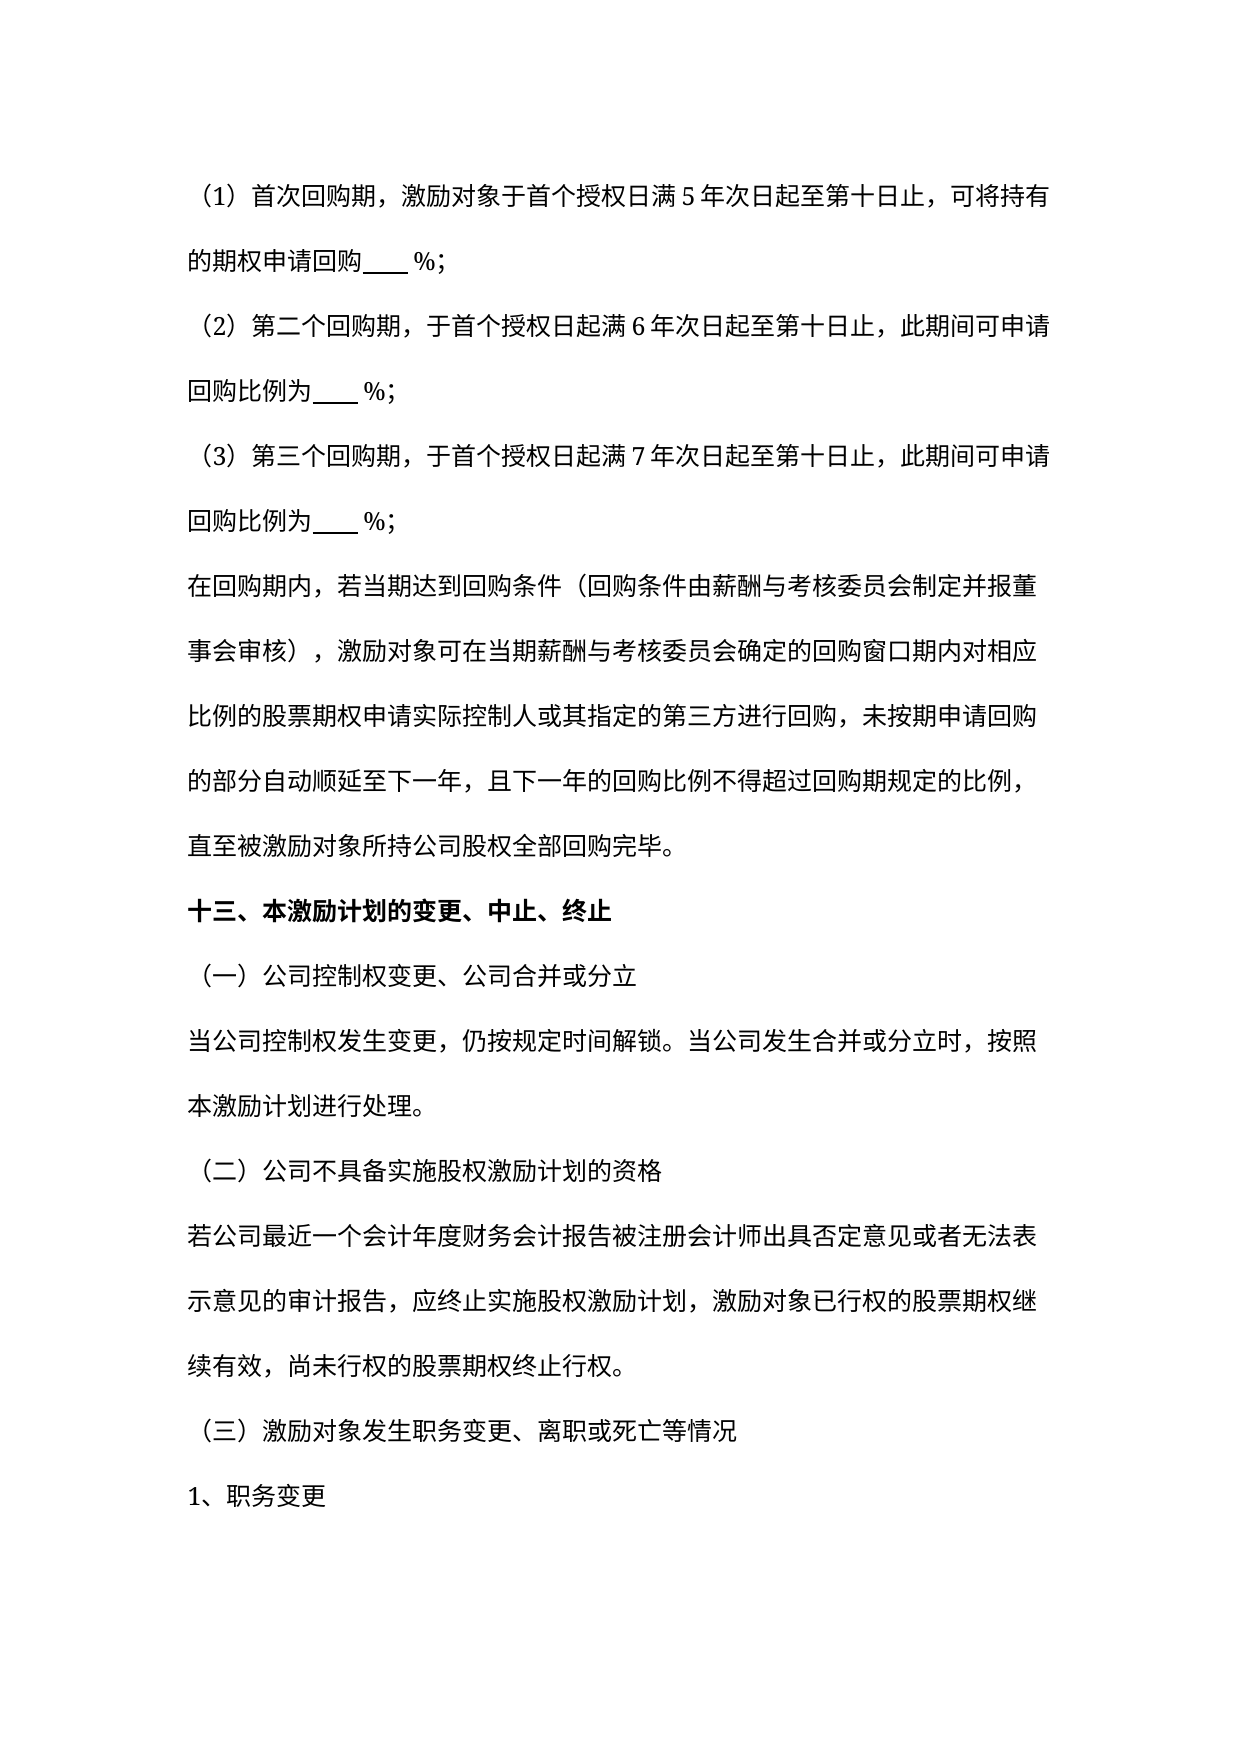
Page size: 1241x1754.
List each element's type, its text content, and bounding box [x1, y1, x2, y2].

text （一）公司控制权变更、公司合并或分立 [187, 942, 1053, 1007]
text 若公司最近一个会计年度财务会计报告被注册会计师出具否定意见或者无法表示意见的审计报告，应终止实施股权激励计划，激励对象已行权的股票期权继续有效，尚未行权的股票期权终止行权。 [187, 1202, 1053, 1397]
text （三）激励对象发生职务变更、离职或死亡等情况 [187, 1397, 1053, 1462]
text 当公司控制权发生变更，仍按规定时间解锁。当公司发生合并或分立时，按照本激励计划进行处理。 [187, 1007, 1053, 1137]
text （二）公司不具备实施股权激励计划的资格 [187, 1137, 1053, 1202]
text （1）首次回购期，激励对象于首个授权日满5年次日起至第十日止，可将持有的期权申请回购 %； [187, 162, 1053, 292]
text （2）第二个回购期，于首个授权日起满6年次日起至第十日止，此期间可申请回购比例为 %； [187, 292, 1053, 422]
text 十三、本激励计划的变更、中止、终止 [187, 877, 1053, 942]
text 在回购期内，若当期达到回购条件（回购条件由薪酬与考核委员会制定并报董事会审核），激励对象可在当期薪酬与考核委员会确定的回购窗口期内对相应比例的股票期权申请实际控制人或其指定的第三方进行回购，未按期申请回购的部分自动顺延至下一年，且下一年的回购比例不得超过回购期规定的比例，直至被激励对象所持公司股权全部回购完毕。 [187, 552, 1053, 877]
text （3）第三个回购期，于首个授权日起满7年次日起至第十日止，此期间可申请回购比例为 %； [187, 422, 1053, 552]
text 1、职务变更 [187, 1462, 1053, 1527]
